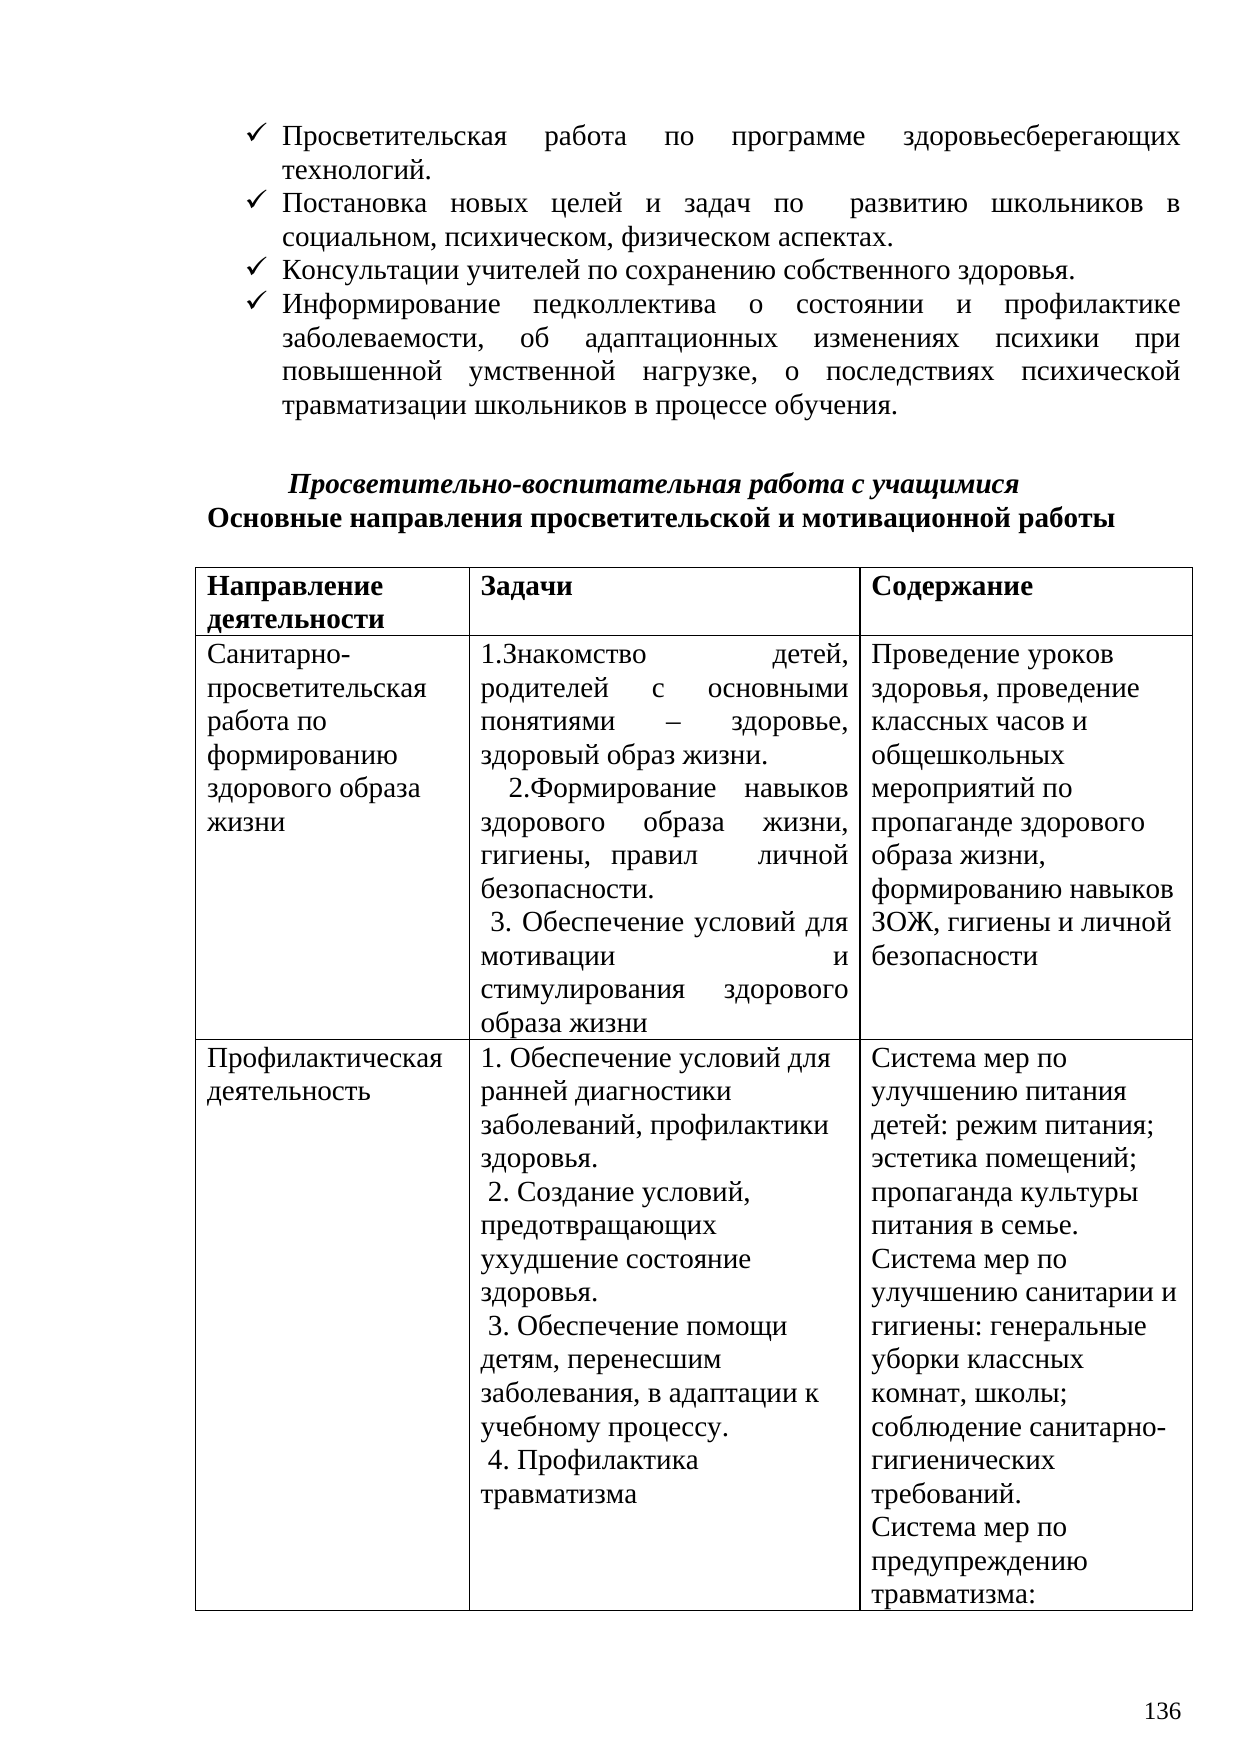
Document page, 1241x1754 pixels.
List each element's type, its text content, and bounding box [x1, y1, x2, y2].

list Информирование педколлектива о состоянии и профилактике заболеваемости, об адаптационных изменениях психики при повышенной умственной нагрузке, о последствиях психической травматизации школьников в процессе обучения. [244, 286, 1181, 420]
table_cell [861, 1040, 1192, 1610]
table_header Задачи [470, 568, 859, 635]
text Просветительно-воспитательная работа с учащимися [207, 466, 1181, 500]
table_header Содержание [861, 568, 1192, 635]
table_cell Санитарно-просветительская работа по формированию здорового образа жизни [196, 636, 469, 1039]
table_cell Проведение уроков здоровья, проведение классных часов и общешкольных мероприятий по пропаганде здорового образа жизни, формированию навыков ЗОЖ, гигиены и личной безопасности [861, 636, 1192, 1039]
table_header Направление деятельности [196, 568, 469, 635]
list Постановка новых целей и задач по развитию школьников в социальном, психическом, физическом аспектах. [244, 185, 1181, 252]
text Основные направления просветительской и мотивационной работы [207, 500, 1181, 533]
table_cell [196, 1040, 469, 1610]
table_cell 1.Знакомство детей, родителей с основными понятиями – здоровье, здоровый образ жизни. 2.Формирование навыков здорового образа жизни, гигиены, правил личной безопасности. 3. Обеспечение условий для мотивации и стимулирования здорового образа жизни [470, 636, 859, 1039]
list Консультации учителей по сохранению собственного здоровья. [244, 252, 1181, 286]
list Просветительская работа по программе здоровьесберегающих технологий. [244, 118, 1181, 185]
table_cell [470, 1040, 859, 1610]
